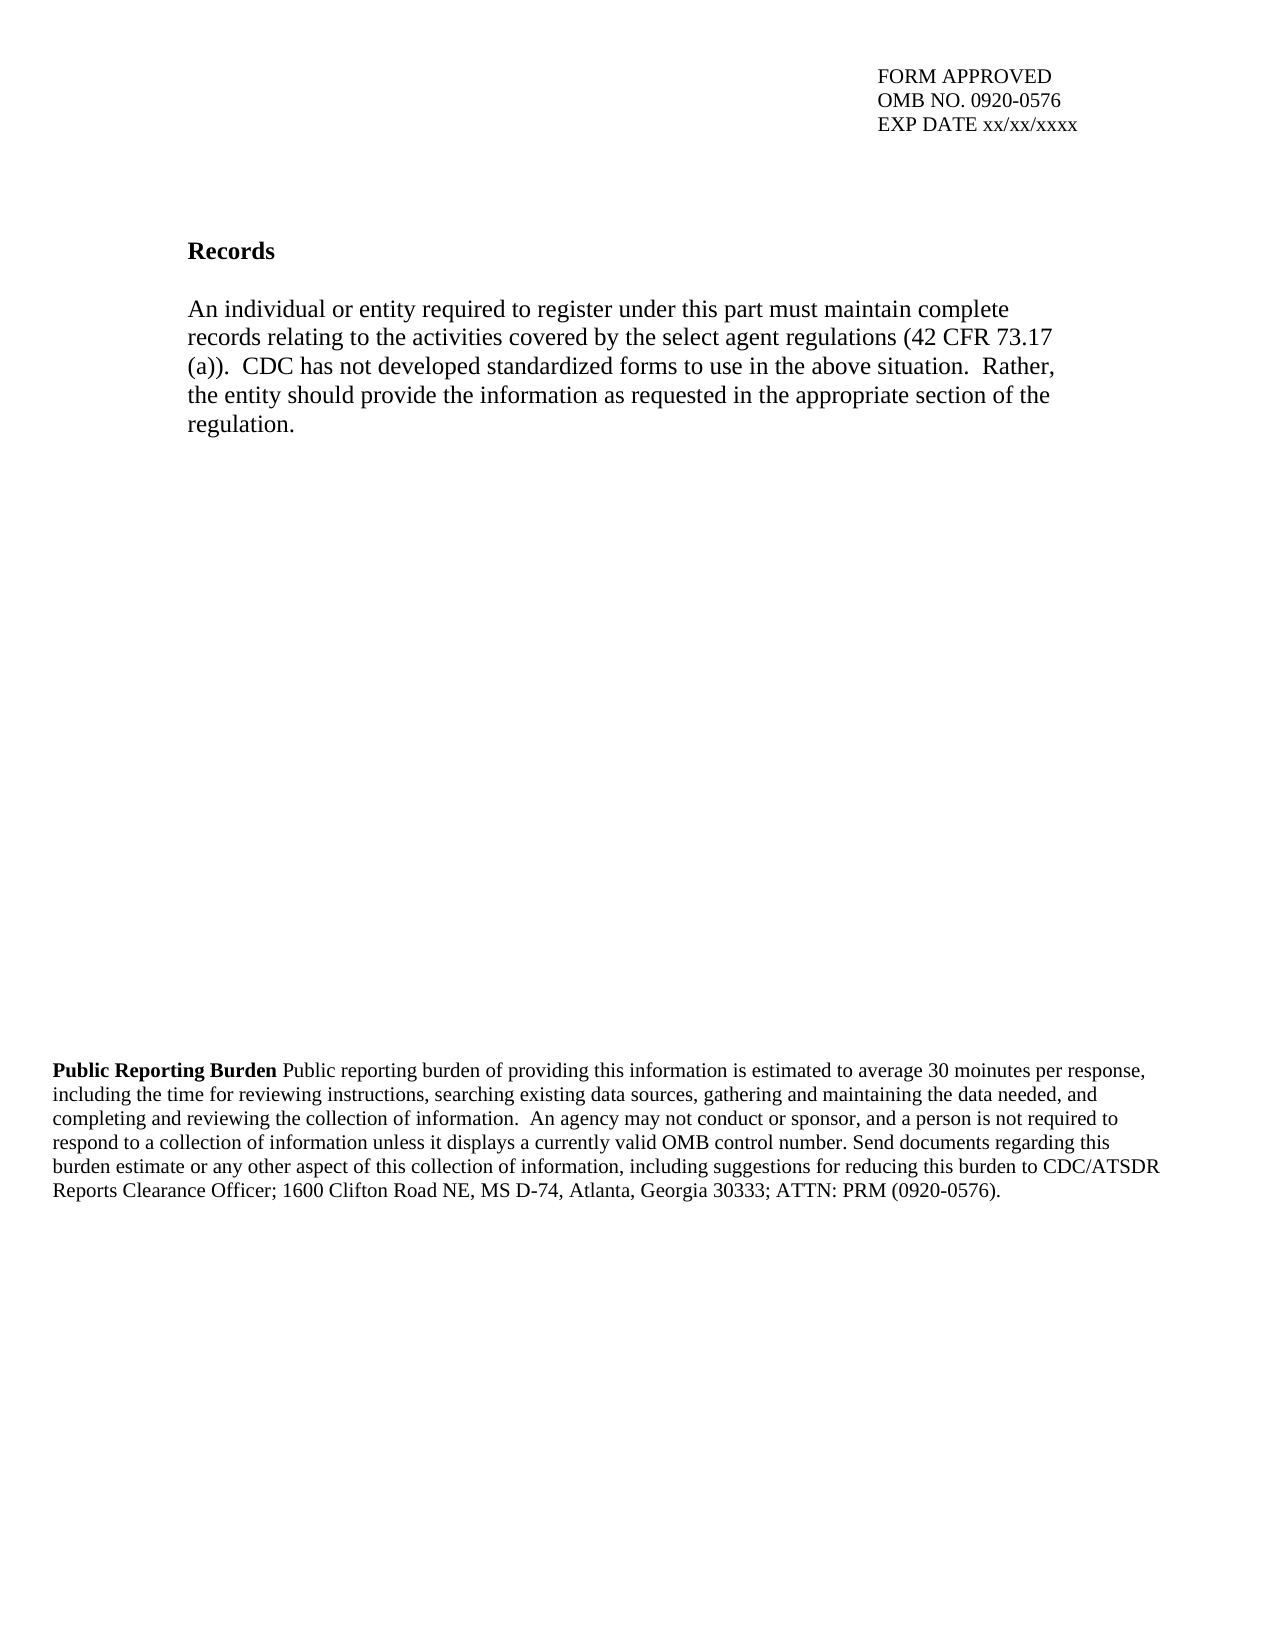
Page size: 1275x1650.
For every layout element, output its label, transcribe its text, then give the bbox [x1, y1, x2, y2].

text Records [187, 236, 1087, 265]
text An individual or entity required to register under this part must maintain complete records relating to the activities covered by the select agent regulations (42 CFR 73.17 (a)). CDC has not developed standardized forms to use in the above situation. Rather, the entity should provide the information as requested in the appropriate section of the regulation. [187, 294, 1087, 437]
